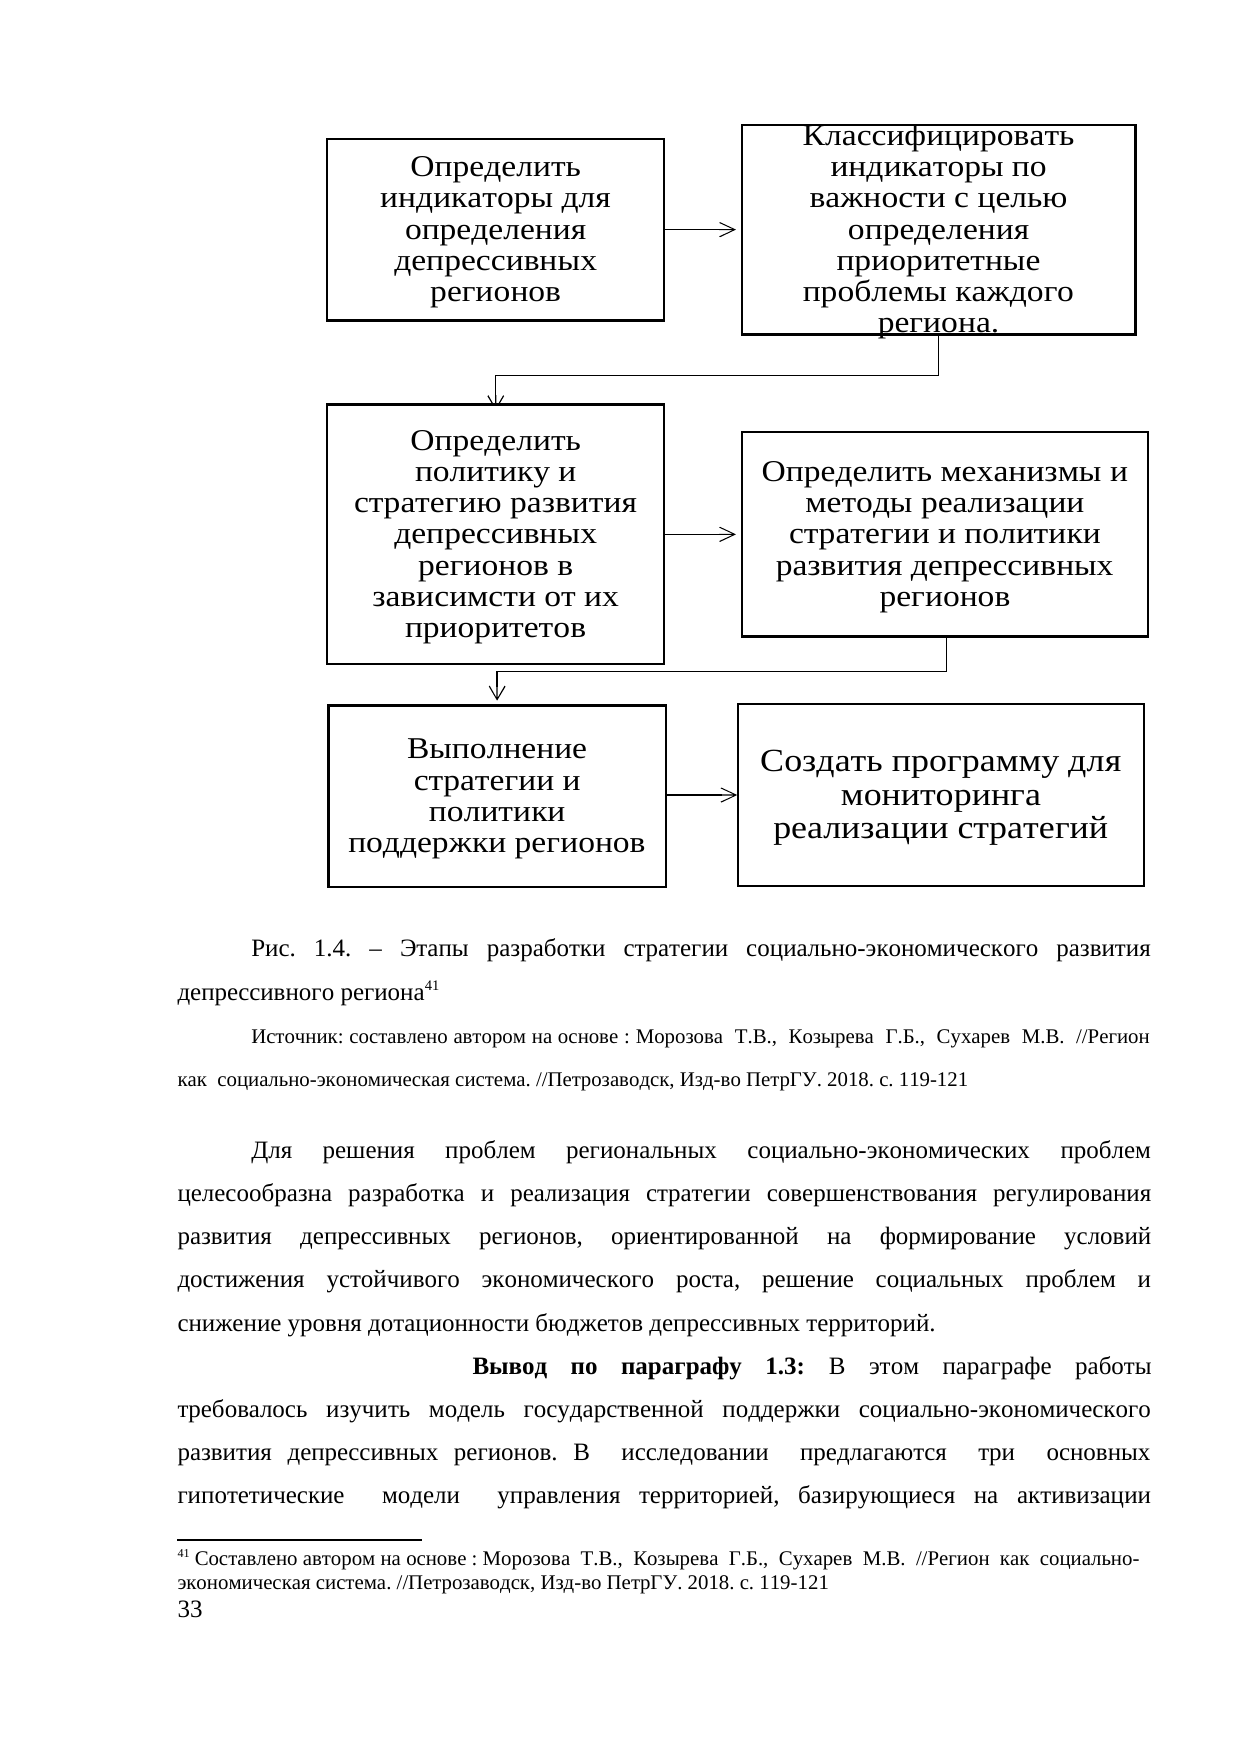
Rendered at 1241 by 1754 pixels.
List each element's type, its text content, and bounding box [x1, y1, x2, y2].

text Рис. 1.4. – Этапы разработки стратегии социально-экономического развития депрессивного региона Источник: составлено автором на основе : Морозова Т.В., Козырева Г.Б., Сухарев М.В. //Регион как социально-экономическая система. //Петрозаводск, Изд-во ПетрГУ. 2018. с. 119-121 [177, 933, 1152, 1092]
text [177, 1135, 1152, 1509]
